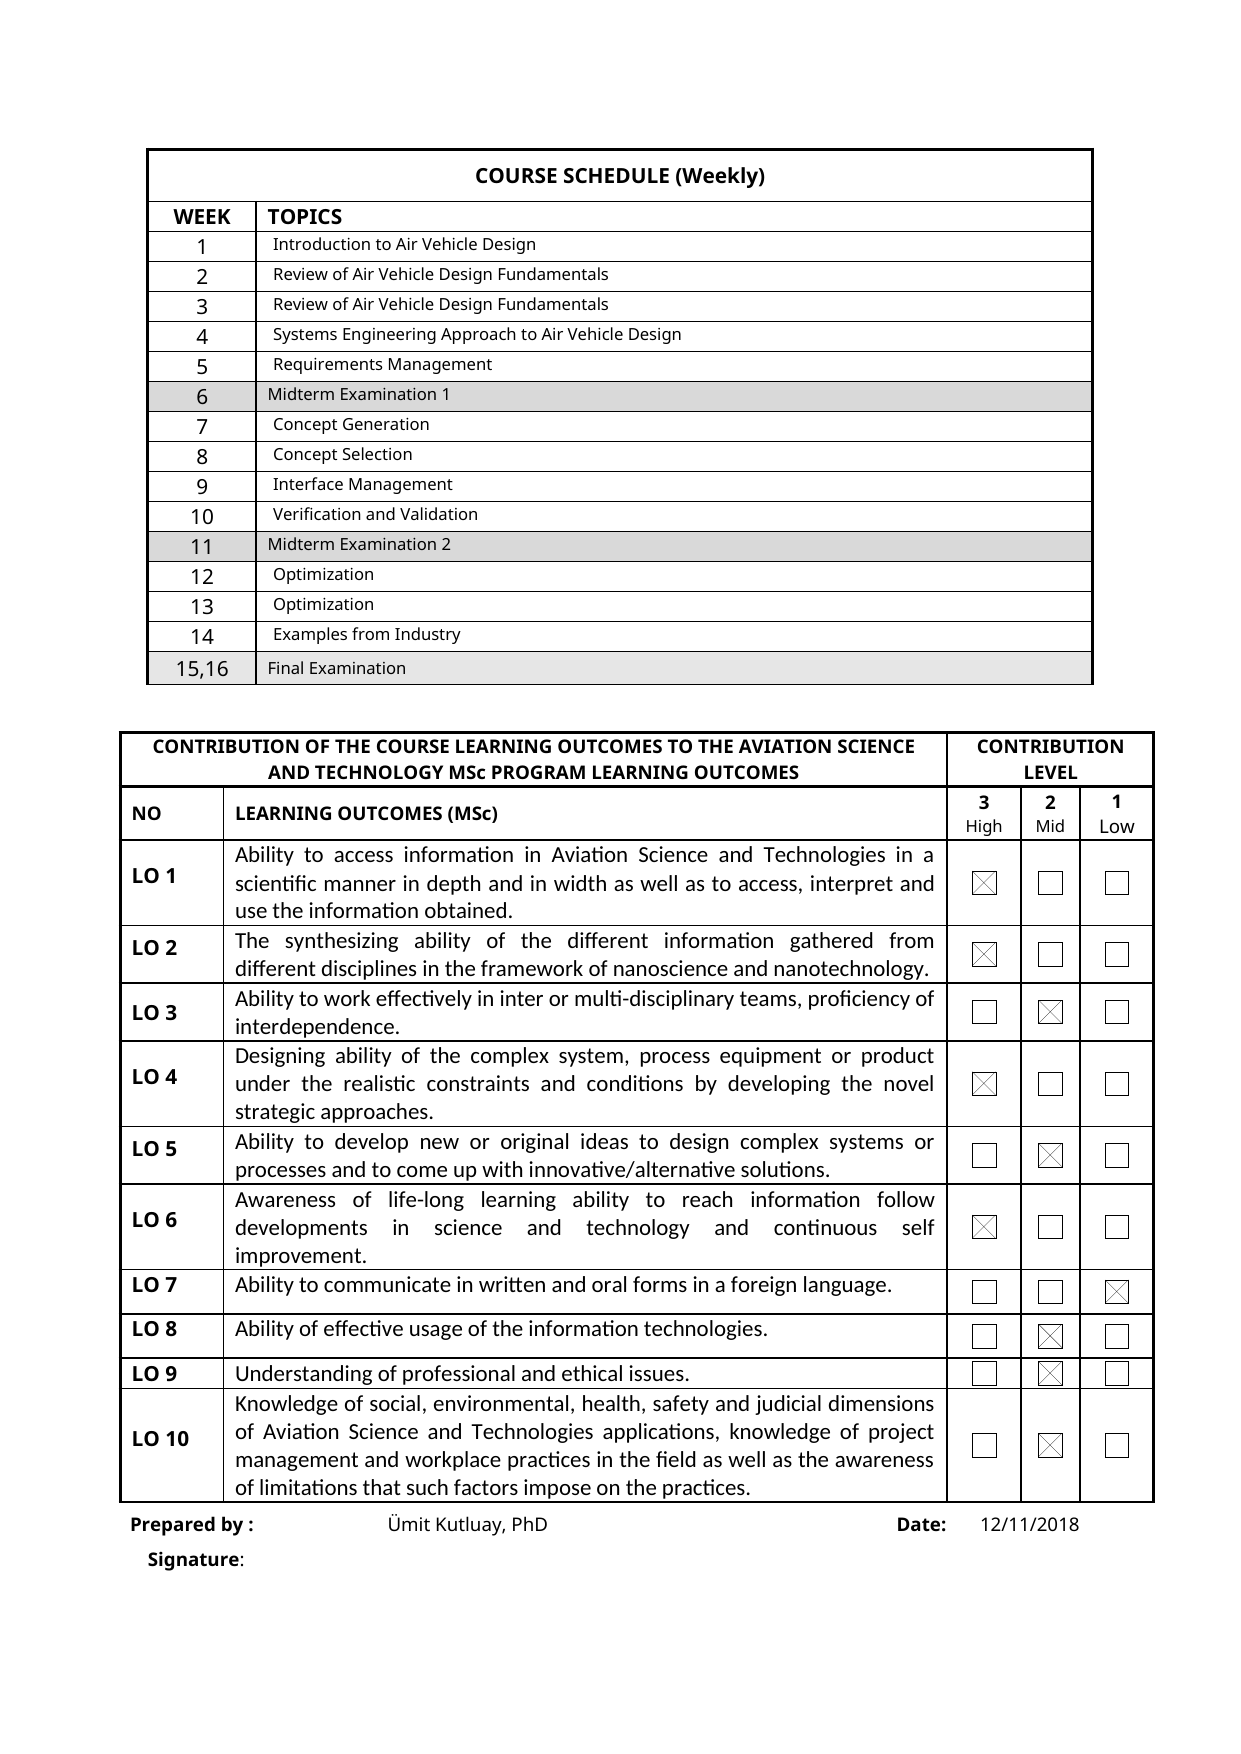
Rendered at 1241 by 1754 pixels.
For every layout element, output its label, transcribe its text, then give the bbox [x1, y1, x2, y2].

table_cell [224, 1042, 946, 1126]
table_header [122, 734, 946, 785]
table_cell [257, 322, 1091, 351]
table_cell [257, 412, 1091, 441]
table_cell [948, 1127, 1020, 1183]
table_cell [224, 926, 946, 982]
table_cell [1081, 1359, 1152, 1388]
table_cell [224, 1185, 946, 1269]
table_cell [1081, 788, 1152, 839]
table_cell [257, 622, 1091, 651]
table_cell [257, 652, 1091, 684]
text Signature: [148, 1546, 1093, 1572]
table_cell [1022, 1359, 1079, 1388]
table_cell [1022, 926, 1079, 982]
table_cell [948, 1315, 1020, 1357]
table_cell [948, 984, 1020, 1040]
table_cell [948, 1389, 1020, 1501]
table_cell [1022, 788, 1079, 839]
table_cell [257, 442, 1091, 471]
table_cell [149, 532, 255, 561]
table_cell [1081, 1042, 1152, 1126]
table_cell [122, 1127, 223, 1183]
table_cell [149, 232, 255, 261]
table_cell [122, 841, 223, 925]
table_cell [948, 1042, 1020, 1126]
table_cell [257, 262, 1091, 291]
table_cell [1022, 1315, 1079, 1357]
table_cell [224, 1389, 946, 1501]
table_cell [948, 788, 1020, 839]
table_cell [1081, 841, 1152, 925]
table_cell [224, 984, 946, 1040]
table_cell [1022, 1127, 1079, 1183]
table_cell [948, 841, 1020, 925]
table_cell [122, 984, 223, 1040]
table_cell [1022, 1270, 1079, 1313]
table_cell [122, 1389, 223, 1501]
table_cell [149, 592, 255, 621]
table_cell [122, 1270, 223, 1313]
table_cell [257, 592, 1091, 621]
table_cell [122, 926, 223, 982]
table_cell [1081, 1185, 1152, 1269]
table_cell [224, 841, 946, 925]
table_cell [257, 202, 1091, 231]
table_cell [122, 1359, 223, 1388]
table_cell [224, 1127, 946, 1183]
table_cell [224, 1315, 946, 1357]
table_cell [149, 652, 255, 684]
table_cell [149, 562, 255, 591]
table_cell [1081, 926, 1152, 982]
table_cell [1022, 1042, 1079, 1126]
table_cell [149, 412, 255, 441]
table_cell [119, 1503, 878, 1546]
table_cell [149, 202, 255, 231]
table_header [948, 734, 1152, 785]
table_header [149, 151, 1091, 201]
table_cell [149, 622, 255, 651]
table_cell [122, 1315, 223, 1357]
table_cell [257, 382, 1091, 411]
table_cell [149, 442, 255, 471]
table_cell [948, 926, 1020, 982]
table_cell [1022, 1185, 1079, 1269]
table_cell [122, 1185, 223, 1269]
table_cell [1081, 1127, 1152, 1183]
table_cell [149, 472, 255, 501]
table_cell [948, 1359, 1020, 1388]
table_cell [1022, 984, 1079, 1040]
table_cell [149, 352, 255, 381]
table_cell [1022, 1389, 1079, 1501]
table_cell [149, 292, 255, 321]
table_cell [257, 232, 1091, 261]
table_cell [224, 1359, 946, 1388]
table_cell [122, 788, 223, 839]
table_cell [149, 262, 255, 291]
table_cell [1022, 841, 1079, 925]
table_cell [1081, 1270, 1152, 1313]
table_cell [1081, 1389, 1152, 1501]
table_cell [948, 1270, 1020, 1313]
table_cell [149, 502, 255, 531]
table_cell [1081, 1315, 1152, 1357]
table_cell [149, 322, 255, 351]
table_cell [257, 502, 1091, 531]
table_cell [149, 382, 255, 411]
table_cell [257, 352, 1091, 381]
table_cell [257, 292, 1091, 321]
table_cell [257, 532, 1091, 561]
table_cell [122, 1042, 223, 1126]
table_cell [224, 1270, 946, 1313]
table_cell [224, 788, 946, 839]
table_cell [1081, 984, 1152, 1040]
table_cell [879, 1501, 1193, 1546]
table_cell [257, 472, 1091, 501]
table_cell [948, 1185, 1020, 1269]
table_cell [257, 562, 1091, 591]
